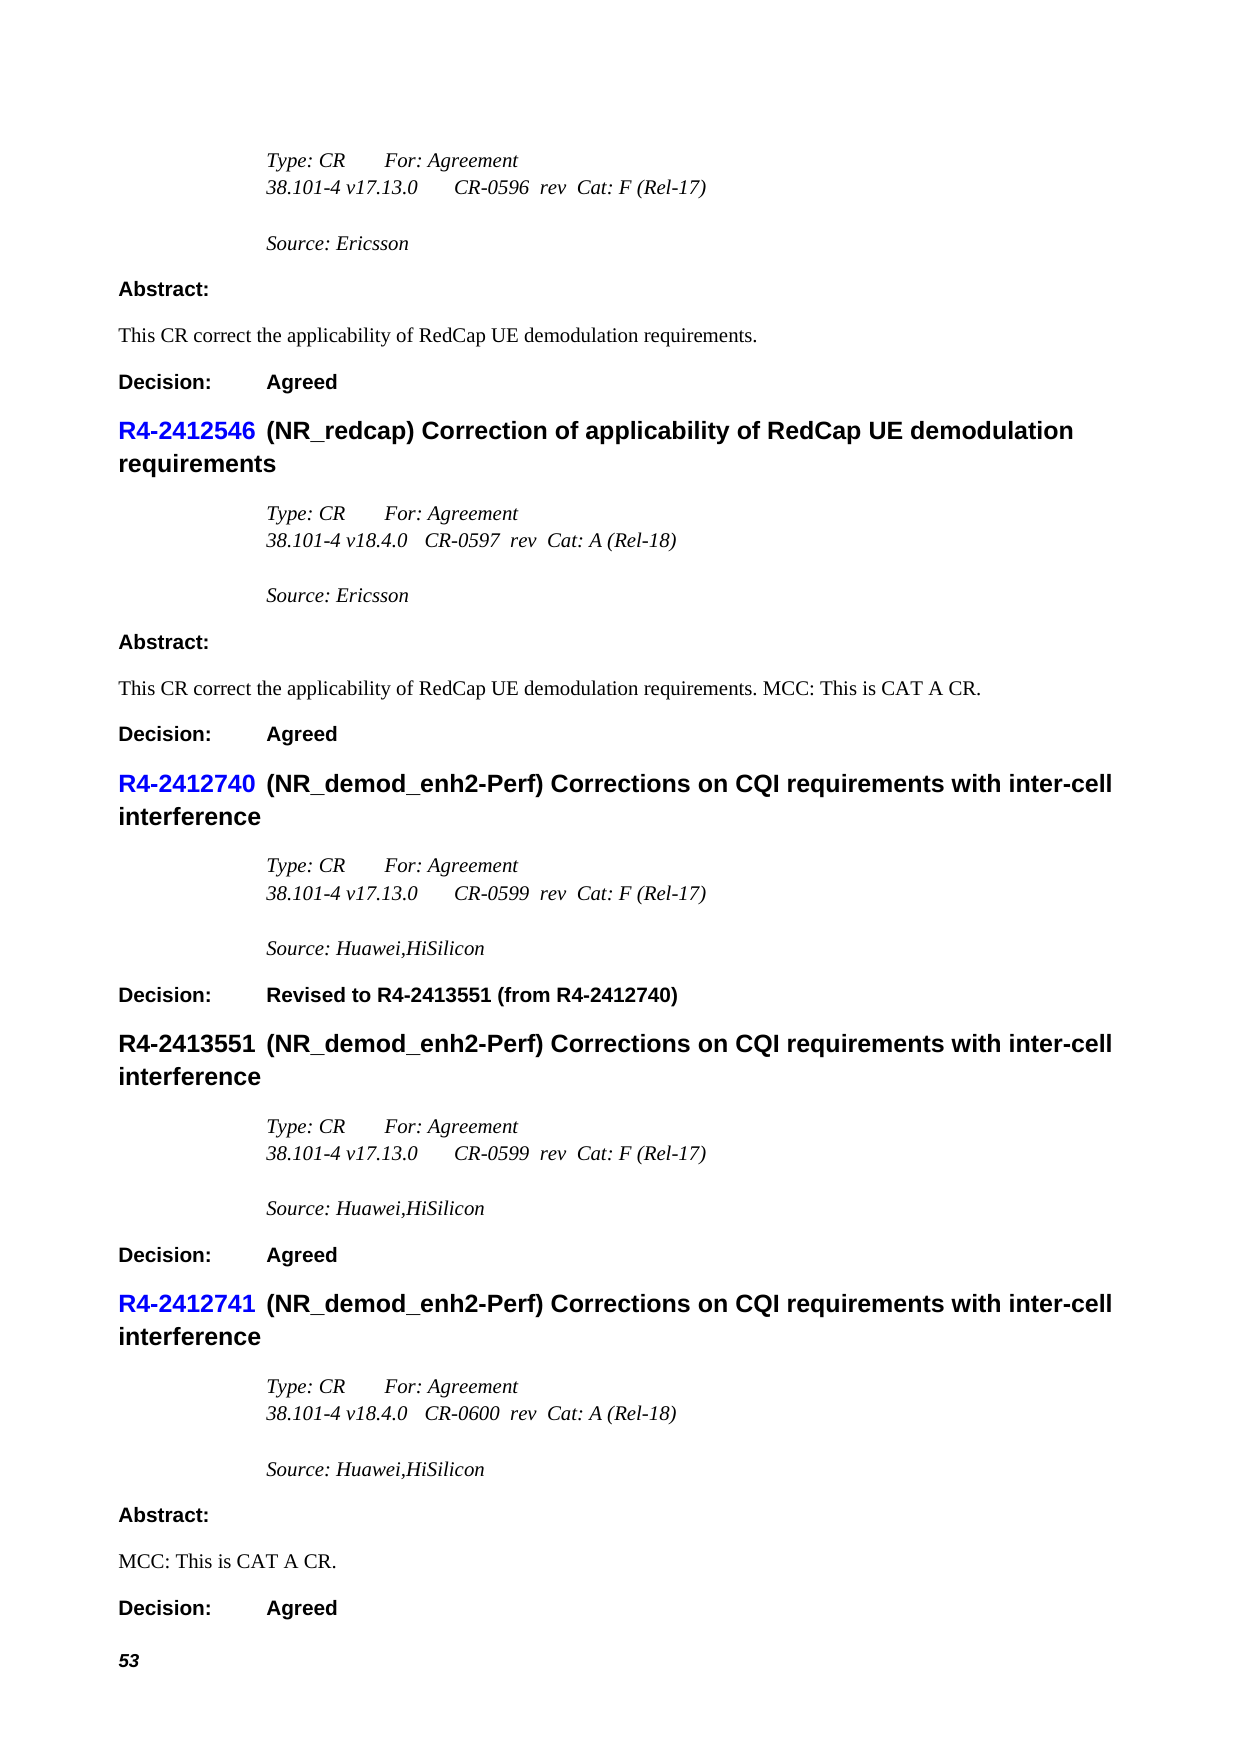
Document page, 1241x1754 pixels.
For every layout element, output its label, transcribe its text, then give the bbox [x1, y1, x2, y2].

text Decision: Revised to R4-2413551 (from R4-2412740) [118, 982, 1122, 1006]
text MCC: This is CAT A CR. [118, 1549, 1122, 1573]
text R4-2412741 (NR_demod_enh2-Perf) Corrections on CQI requirements with inter-cell interference [118, 1289, 1122, 1351]
text This CR correct the applicability of RedCap UE demodulation requirements. [118, 323, 1122, 347]
text R4-2413551 (NR_demod_enh2-Perf) Corrections on CQI requirements with inter-cell interference [118, 1029, 1122, 1091]
text Decision: Agreed [118, 1243, 1122, 1267]
text Type: CR For: Agreement 38.101-4 v17.13.0 CR-0599 rev Cat: F (Rel-17) Source: Huawei,HiSilicon [118, 853, 1122, 960]
text Type: CR For: Agreement 38.101-4 v17.13.0 CR-0599 rev Cat: F (Rel-17) Source: Huawei,HiSilicon [118, 1113, 1122, 1220]
text Type: CR For: Agreement 38.101-4 v17.13.0 CR-0596 rev Cat: F (Rel-17) Source: Ericsson [118, 148, 1122, 254]
text Type: CR For: Agreement 38.101-4 v18.4.0 CR-0600 rev Cat: A (Rel-18) Source: Huawei,HiSilicon [118, 1374, 1122, 1481]
text Decision: Agreed [118, 1596, 1122, 1619]
text Decision: Agreed [118, 722, 1122, 746]
text Decision: Agreed [118, 369, 1122, 393]
text This CR correct the applicability of RedCap UE demodulation requirements. MCC: This is CAT A CR. [118, 676, 1122, 700]
text R4-2412740 (NR_demod_enh2-Perf) Corrections on CQI requirements with inter-cell interference [118, 768, 1122, 830]
text Abstract: [118, 1503, 1122, 1527]
text Abstract: [118, 630, 1122, 654]
text Abstract: [118, 277, 1122, 301]
text Type: CR For: Agreement 38.101-4 v18.4.0 CR-0597 rev Cat: A (Rel-18) Source: Ericsson [118, 501, 1122, 607]
text R4-2412546 (NR_redcap) Correction of applicability of RedCap UE demodulation requirements [118, 416, 1122, 477]
